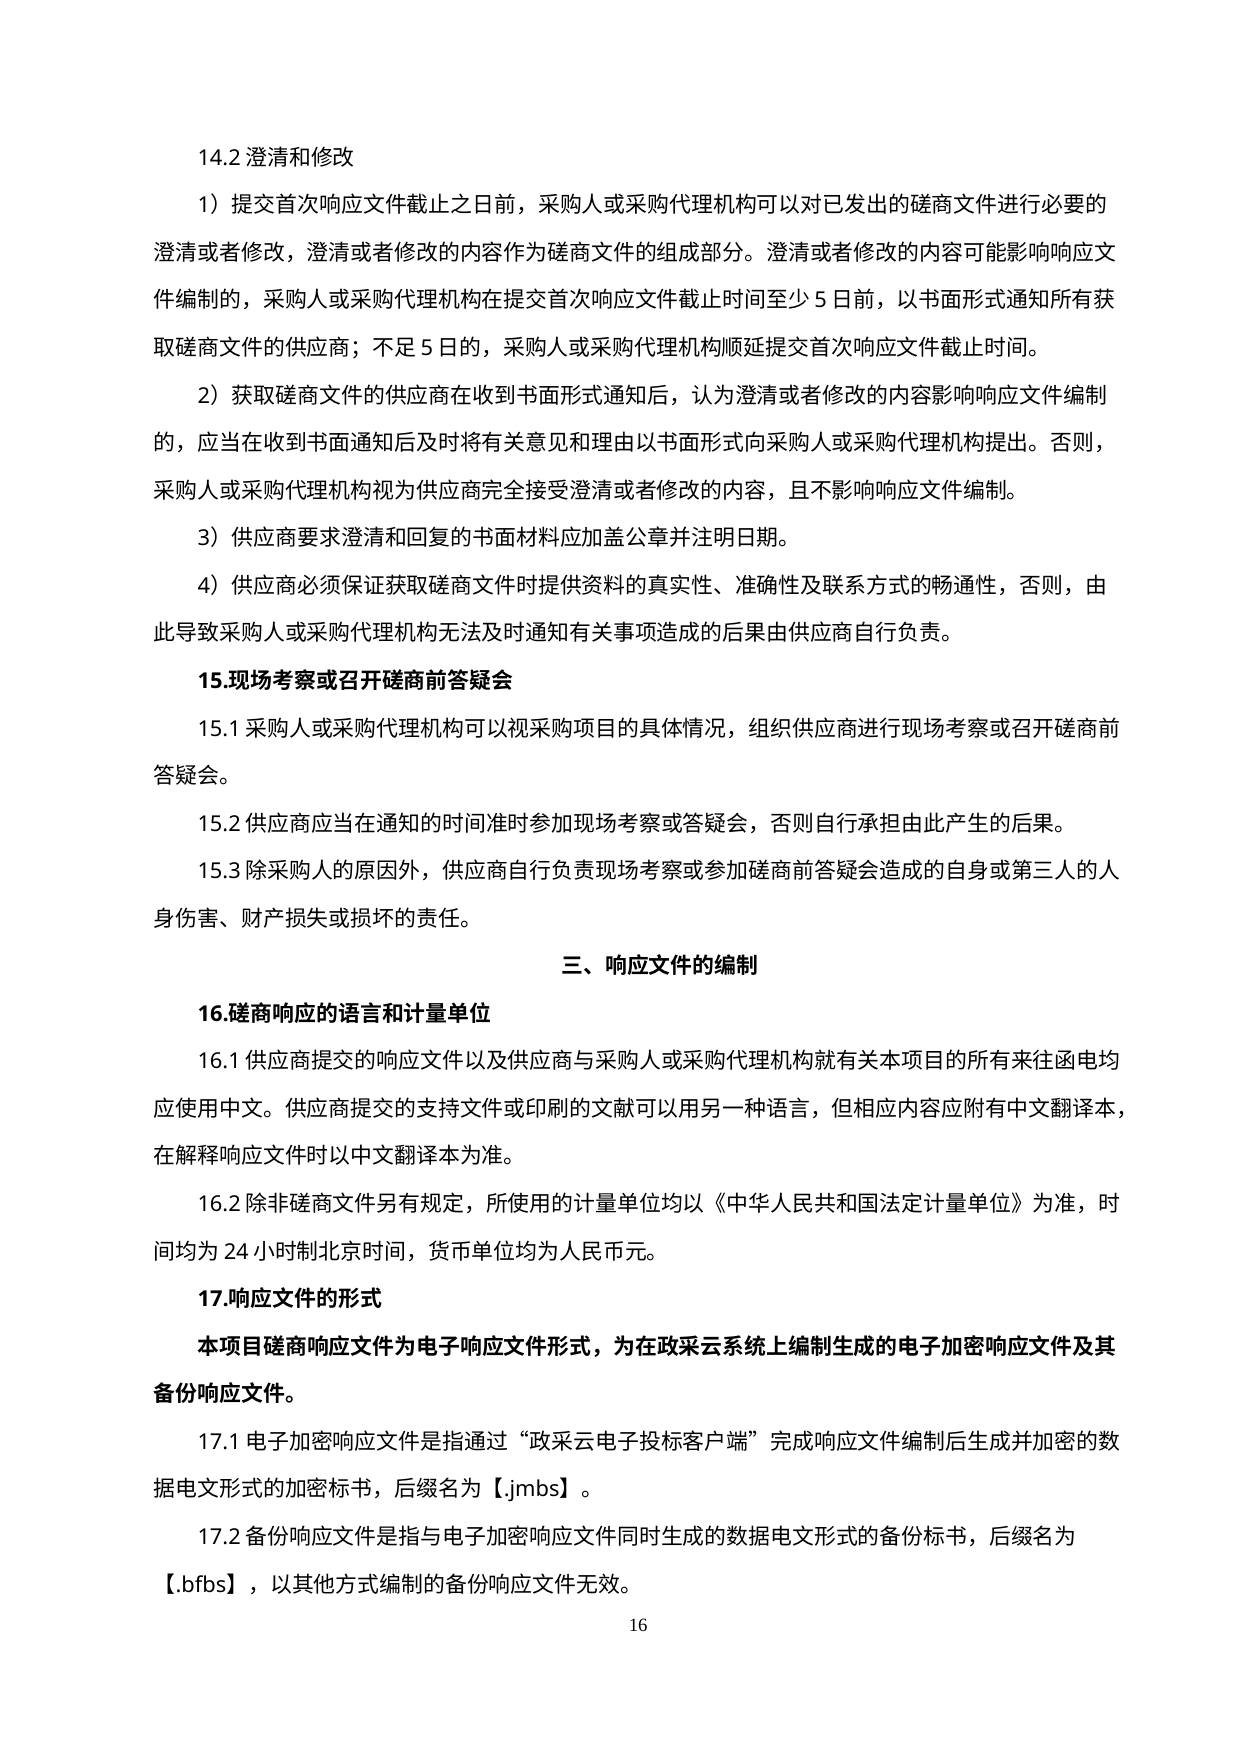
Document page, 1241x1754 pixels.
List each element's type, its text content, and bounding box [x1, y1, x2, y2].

text 3）供应商要求澄清和回复的书面材料应加盖公章并注明日期。 [153, 520, 1122, 552]
text 2）获取磋商文件的供应商在收到书面形式通知后，认为澄清或者修改的内容影响响应文件编制的，应当在收到书面通知后及时将有关意见和理由以书面形式向采购人或采购代理机构提出。否则，采购人或采购代理机构视为供应商完全接受澄清或者修改的内容，且不影响响应文件编制。 [153, 378, 1122, 504]
text 17.1电子加密响应文件是指通过“政采云电子投标客户端”完成响应文件编制后生成并加密的数据电文形式的加密标书，后缀名为【.jmbs】。 [153, 1424, 1122, 1503]
text 15.现场考察或召开磋商前答疑会 [153, 663, 1122, 695]
text 14.2澄清和修改 [153, 140, 1122, 171]
text 17.2备份响应文件是指与电子加密响应文件同时生成的数据电文形式的备份标书，后缀名为【.bfbs】，以其他方式编制的备份响应文件无效。 [153, 1519, 1122, 1598]
text 15.2供应商应当在通知的时间准时参加现场考察或答疑会，否则自行承担由此产生的后果。 [153, 806, 1122, 837]
text 本项目磋商响应文件为电子响应文件形式，为在政采云系统上编制生成的电子加密响应文件及其备份响应文件。 [153, 1329, 1122, 1408]
text 三、响应文件的编制 [153, 948, 1122, 980]
text 16.1供应商提交的响应文件以及供应商与采购人或采购代理机构就有关本项目的所有来往函电均应使用中文。供应商提交的支持文件或印刷的文献可以用另一种语言，但相应内容应附有中文翻译本，在解释响应文件时以中文翻译本为准。 [153, 1043, 1122, 1170]
text 16.2除非磋商文件另有规定，所使用的计量单位均以《中华人民共和国法定计量单位》为准，时间均为24小时制北京时间，货币单位均为人民币元。 [153, 1186, 1122, 1265]
text 15.1采购人或采购代理机构可以视采购项目的具体情况，组织供应商进行现场考察或召开磋商前答疑会。 [153, 711, 1122, 790]
text 17.响应文件的形式 [153, 1281, 1122, 1313]
text 1）提交首次响应文件截止之日前，采购人或采购代理机构可以对已发出的磋商文件进行必要的澄清或者修改，澄清或者修改的内容作为磋商文件的组成部分。澄清或者修改的内容可能影响响应文件编制的，采购人或采购代理机构在提交首次响应文件截止时间至少5日前，以书面形式通知所有获取磋商文件的供应商；不足5日的，采购人或采购代理机构顺延提交首次响应文件截止时间。 [153, 187, 1122, 362]
text 15.3除采购人的原因外，供应商自行负责现场考察或参加磋商前答疑会造成的自身或第三人的人身伤害、财产损失或损坏的责任。 [153, 853, 1122, 932]
text 4）供应商必须保证获取磋商文件时提供资料的真实性、准确性及联系方式的畅通性，否则，由此导致采购人或采购代理机构无法及时通知有关事项造成的后果由供应商自行负责。 [153, 568, 1122, 647]
text 16.磋商响应的语言和计量单位 [153, 996, 1122, 1028]
